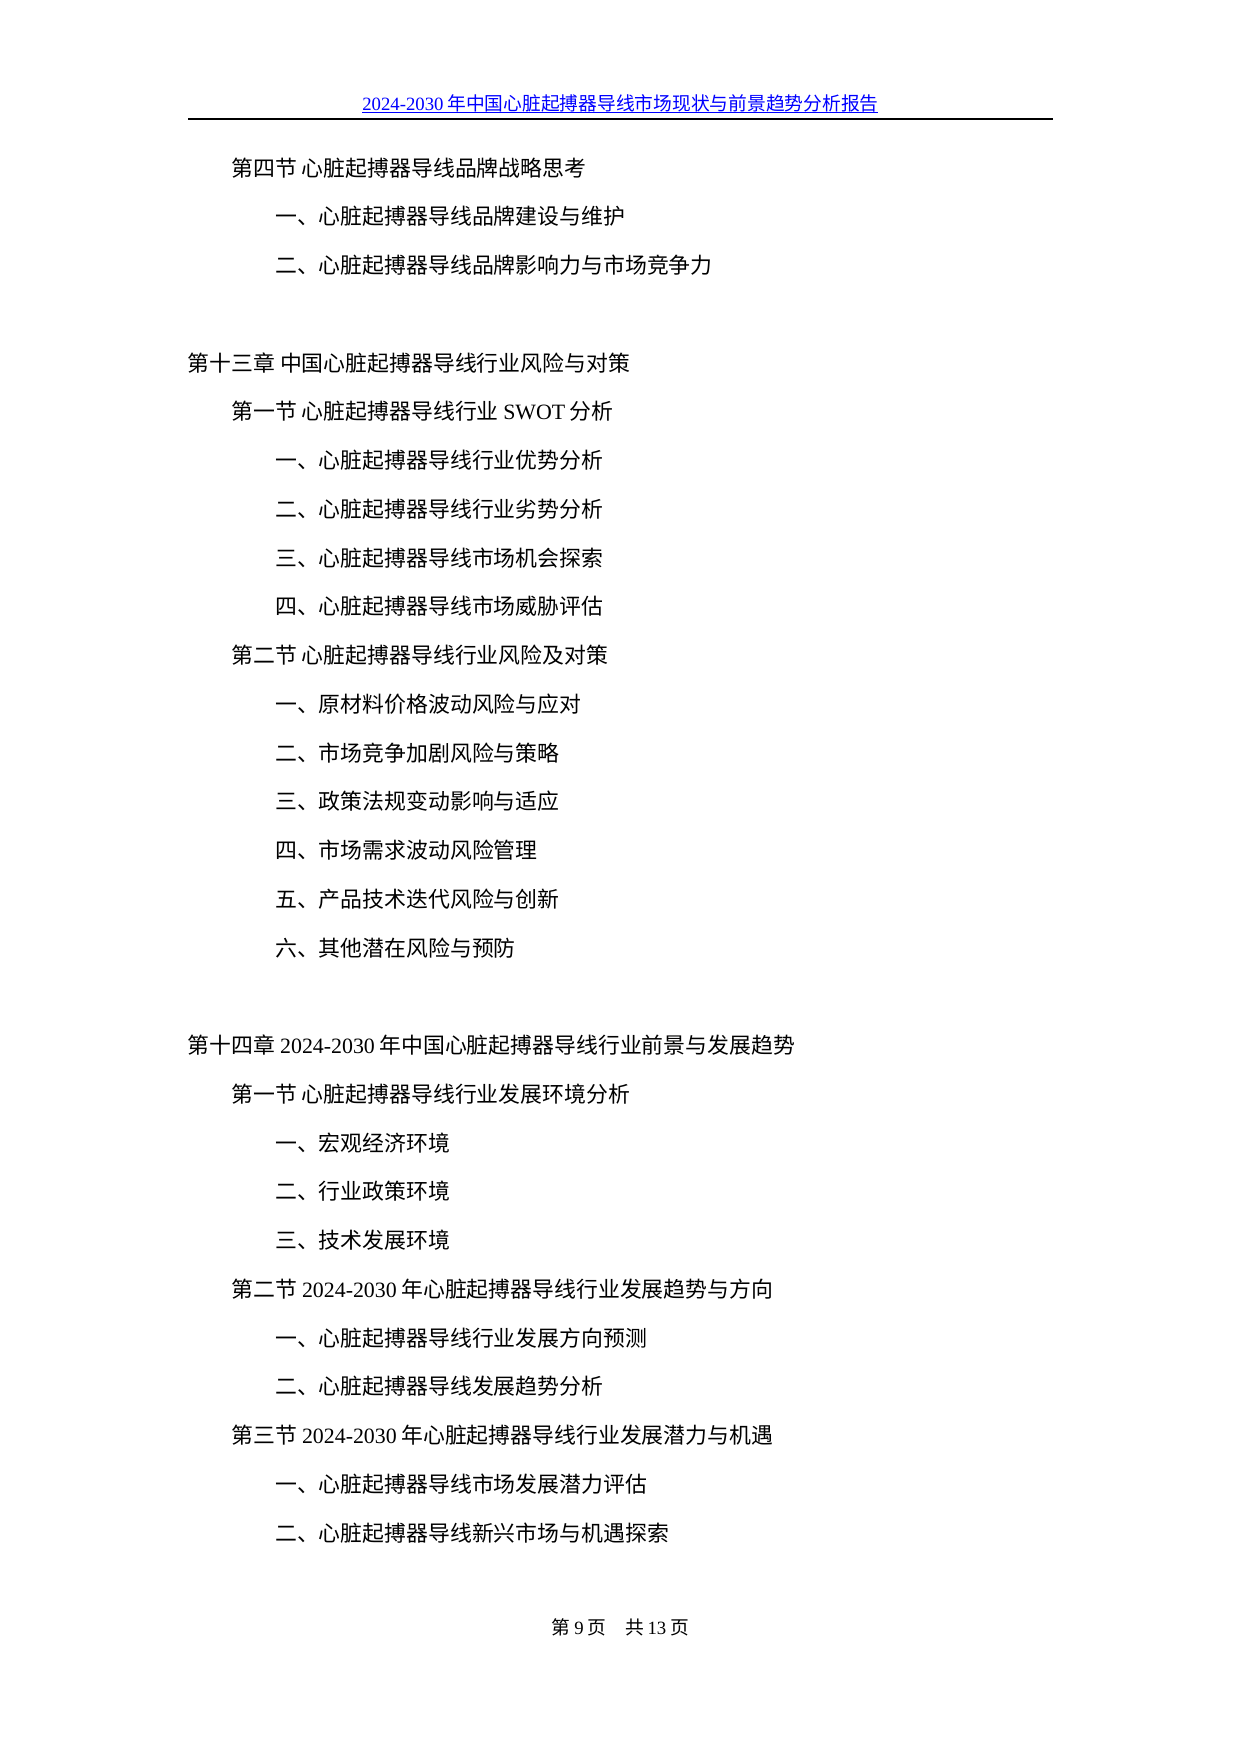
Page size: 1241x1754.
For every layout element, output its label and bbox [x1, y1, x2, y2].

text [187, 150, 1053, 1548]
